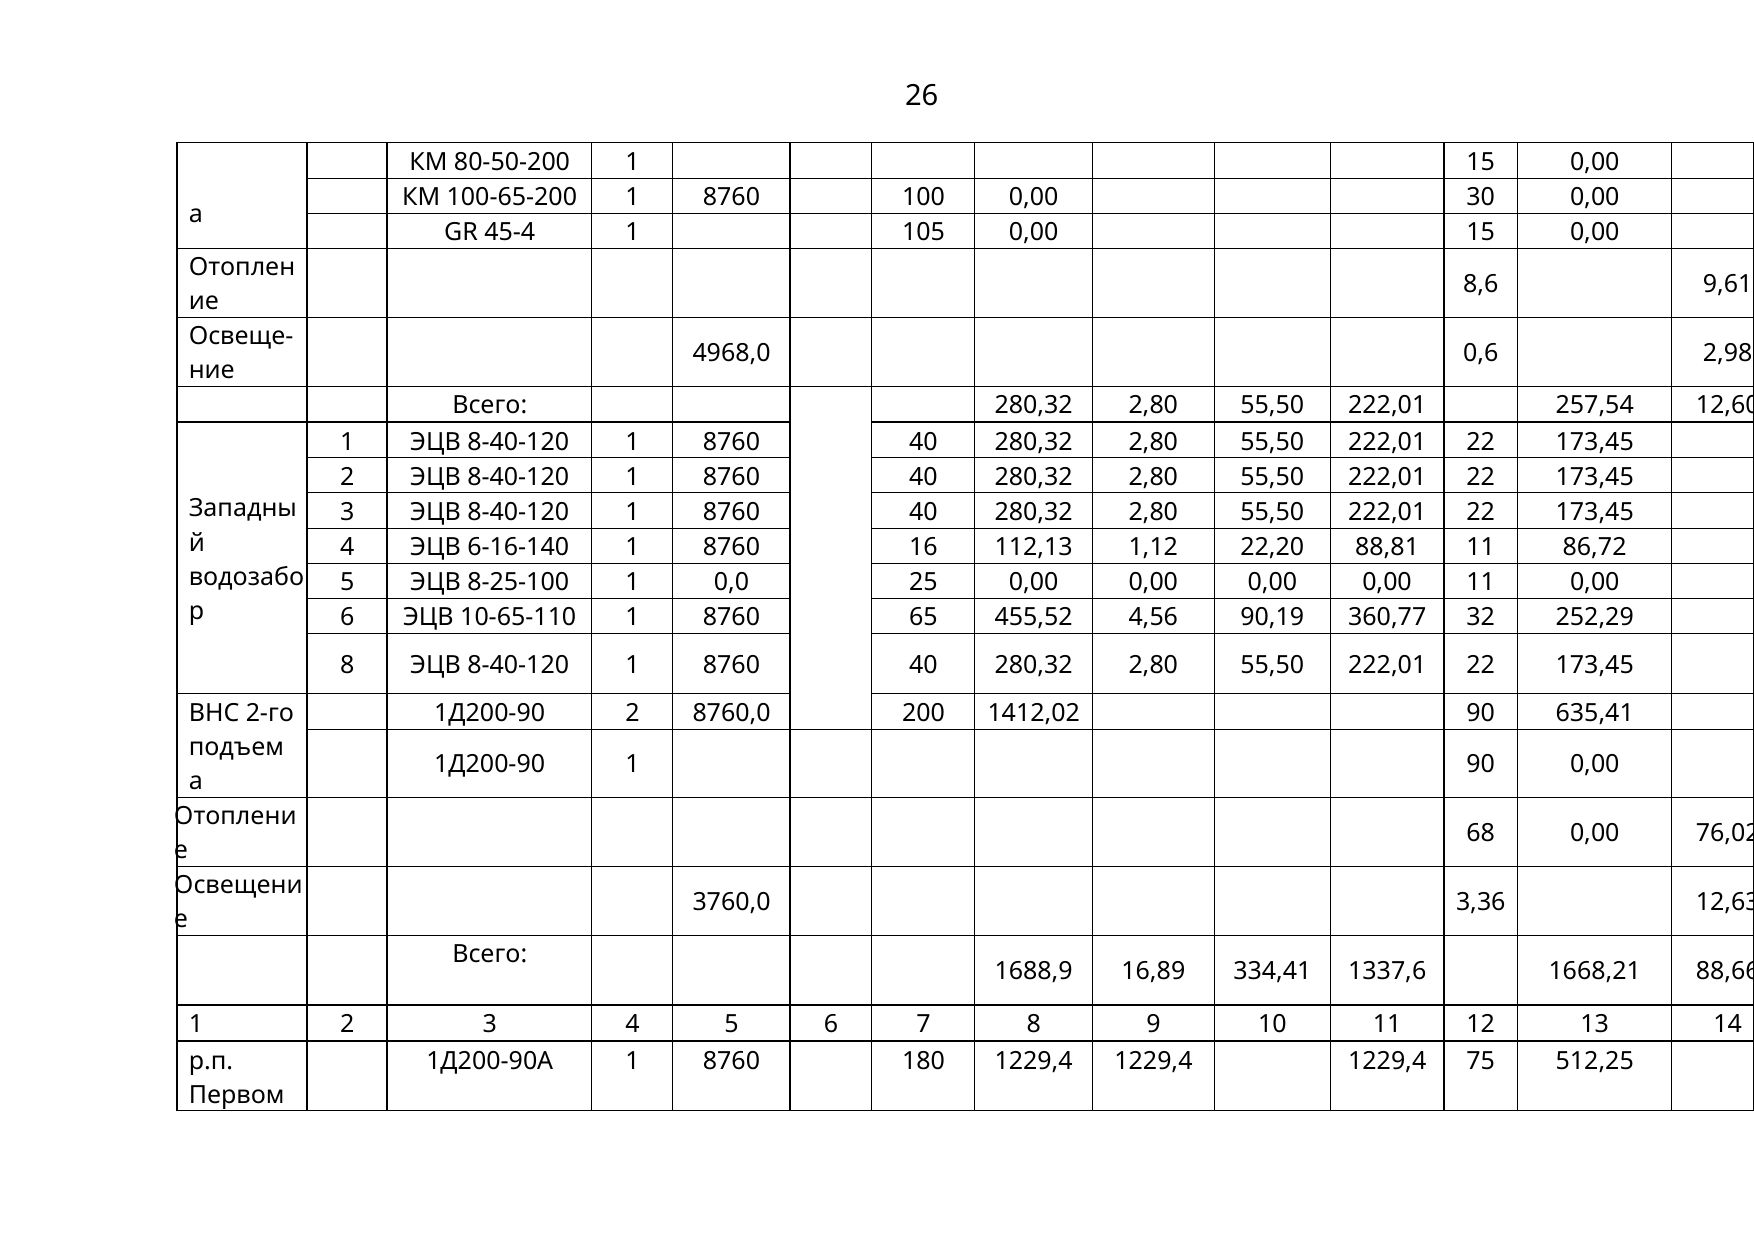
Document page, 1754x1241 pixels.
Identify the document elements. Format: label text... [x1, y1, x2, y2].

table_cell 1 [592, 730, 672, 797]
table_cell 3,36 [1445, 867, 1517, 935]
table_cell [673, 249, 789, 317]
table_cell [872, 867, 974, 935]
table_cell [308, 143, 386, 177]
table_cell [872, 143, 974, 177]
table_cell [308, 730, 386, 797]
table_cell [178, 387, 306, 421]
table_cell [975, 798, 1092, 866]
table_cell ВНС 2-го подъема [178, 694, 306, 797]
table_cell [1215, 867, 1330, 935]
table_cell [1215, 1042, 1330, 1110]
table_cell 22 [1445, 423, 1517, 457]
table_cell 0,00 [1518, 564, 1671, 598]
table_cell [1445, 936, 1517, 1004]
table_cell [975, 730, 1092, 797]
table_cell 2,80 [1093, 387, 1214, 421]
table_cell [1331, 249, 1443, 317]
table_cell 12 [1445, 1006, 1517, 1040]
table_cell 455,52 [975, 599, 1092, 633]
table_cell [1518, 867, 1671, 935]
table_cell Отопление [178, 249, 306, 317]
table_cell 40 [872, 423, 974, 457]
table_cell [388, 867, 591, 935]
table_cell [1093, 867, 1214, 935]
table_cell 9,61 [1672, 249, 1753, 317]
table_cell [872, 730, 974, 797]
table_cell 8 [975, 1006, 1092, 1040]
table_cell 8,6 [1445, 249, 1517, 317]
table_cell [1672, 458, 1753, 492]
table_cell 4 [308, 529, 386, 562]
table_cell 16 [872, 529, 974, 562]
table_cell [308, 936, 386, 1004]
table_cell 13 [1518, 1006, 1671, 1040]
table_cell Освещение [178, 867, 306, 935]
table_cell 11 [1331, 1006, 1443, 1040]
table_cell 22 [1445, 458, 1517, 492]
table_cell [791, 1042, 871, 1110]
table_cell 40 [872, 493, 974, 527]
table_cell [592, 798, 672, 866]
table_cell 180 [872, 1042, 974, 1110]
table_cell 3 [308, 493, 386, 527]
table_cell 1 [592, 143, 672, 177]
table_cell [178, 936, 306, 1004]
table_cell [1093, 143, 1214, 177]
table_cell [308, 214, 386, 248]
table_cell [388, 318, 591, 386]
table_cell 0,00 [975, 179, 1092, 212]
table_cell 2,98 [1672, 318, 1753, 386]
table_cell 10 [1215, 1006, 1330, 1040]
table_cell 1 [178, 1006, 306, 1040]
table_cell 1 [592, 214, 672, 248]
table_cell [1331, 798, 1443, 866]
table_cell [1215, 249, 1330, 317]
table_cell [1672, 214, 1753, 248]
table_cell Отопление [178, 798, 306, 866]
table_cell 112,13 [975, 529, 1092, 562]
table_cell [1331, 694, 1443, 728]
table_cell 75 [1445, 1042, 1517, 1110]
table_cell [1672, 634, 1753, 693]
table_cell 8 [308, 634, 386, 693]
table_cell 88,81 [1331, 529, 1443, 562]
table_cell 100 [872, 179, 974, 212]
table_cell [872, 387, 974, 421]
table_cell [1672, 1042, 1753, 1110]
table_cell 0,00 [975, 564, 1092, 598]
table_cell ЭЦВ 8-40-120 [388, 423, 591, 457]
table_cell 1 [592, 458, 672, 492]
table_cell [1672, 730, 1753, 797]
table_cell [308, 318, 386, 386]
table_cell 173,45 [1518, 458, 1671, 492]
table_cell 280,32 [975, 423, 1092, 457]
table_cell 0,6 [1445, 318, 1517, 386]
table_cell 1 [592, 599, 672, 633]
table_cell 512,25 [1518, 1042, 1671, 1110]
table_cell 257,54 [1518, 387, 1671, 421]
table_cell [673, 936, 789, 1004]
table_cell 1688,9 [975, 936, 1092, 1004]
table_cell 1229,4 [1093, 1042, 1214, 1110]
table_cell 0,00 [1518, 730, 1671, 797]
table_cell [308, 1042, 386, 1110]
table_cell 3760,0 [673, 867, 789, 935]
table_cell 0,00 [1518, 179, 1671, 212]
table_cell 55,50 [1215, 387, 1330, 421]
table_cell 5 [308, 564, 386, 598]
table_cell [1093, 730, 1214, 797]
table_cell 12,60 [1672, 387, 1753, 421]
table_cell 1229,4 [975, 1042, 1092, 1110]
table_cell Западный водозабор [178, 423, 306, 693]
table_cell [791, 143, 871, 177]
table_cell [1672, 143, 1753, 177]
table_cell 0,00 [1093, 564, 1214, 598]
table_cell 9 [1093, 1006, 1214, 1040]
table_cell 8760 [673, 634, 789, 693]
table_cell 25 [872, 564, 974, 598]
table_cell 22,20 [1215, 529, 1330, 562]
table_cell 334,41 [1215, 936, 1330, 1004]
table_cell 1 [592, 634, 672, 693]
table_cell [1672, 423, 1753, 457]
table_cell 280,32 [975, 387, 1092, 421]
table_cell 4968,0 [673, 318, 789, 386]
table_cell [1093, 179, 1214, 212]
table_cell 222,01 [1331, 423, 1443, 457]
table_cell [1331, 179, 1443, 212]
table_cell [1215, 143, 1330, 177]
table_cell 2 [308, 458, 386, 492]
table_cell 1Д200-90 [388, 730, 591, 797]
table_cell 0,00 [1518, 214, 1671, 248]
table_cell 4 [592, 1006, 672, 1040]
table_cell 65 [872, 599, 974, 633]
table_cell 88,66 [1672, 936, 1753, 1004]
table_cell 12,63 [1672, 867, 1753, 935]
table_cell [872, 936, 974, 1004]
table_cell 635,41 [1518, 694, 1671, 728]
table_cell [592, 249, 672, 317]
table_cell 90 [1445, 694, 1517, 728]
table_cell 1 [592, 529, 672, 562]
table_cell 90,19 [1215, 599, 1330, 633]
table_cell [592, 936, 672, 1004]
table_cell 1 [592, 179, 672, 212]
table_cell [308, 798, 386, 866]
table_cell 222,01 [1331, 493, 1443, 527]
table_cell [1518, 249, 1671, 317]
table_cell [791, 936, 871, 1004]
table_cell 2 [592, 694, 672, 728]
table_cell [1215, 798, 1330, 866]
table_cell ЭЦВ 8-40-120 [388, 634, 591, 693]
table_cell КМ 80-50-200 [388, 143, 591, 177]
table_cell [1445, 387, 1517, 421]
table_cell [1093, 318, 1214, 386]
table_cell 0,00 [1331, 564, 1443, 598]
table_cell 173,45 [1518, 493, 1671, 527]
table_cell 6 [791, 1006, 871, 1040]
table_cell [791, 214, 871, 248]
table_cell 2,80 [1093, 458, 1214, 492]
table_cell [673, 798, 789, 866]
table_cell 1 [592, 423, 672, 457]
table_cell [872, 798, 974, 866]
table_cell [1672, 599, 1753, 633]
table_cell 55,50 [1215, 634, 1330, 693]
table_cell 30 [1445, 179, 1517, 212]
table_cell [791, 421, 871, 728]
table_cell 280,32 [975, 493, 1092, 527]
table_cell [673, 387, 789, 421]
table_cell 8760 [673, 423, 789, 457]
table_cell 222,01 [1331, 458, 1443, 492]
table_cell [1215, 179, 1330, 212]
table_cell [791, 249, 871, 317]
table_cell 1412,02 [975, 694, 1092, 728]
table_cell [1331, 318, 1443, 386]
table_cell [1093, 214, 1214, 248]
table_cell 40 [872, 458, 974, 492]
table_cell [791, 730, 871, 797]
table_cell 0,0 [673, 564, 789, 598]
table_cell 280,32 [975, 458, 1092, 492]
table_cell 200 [872, 694, 974, 728]
table_cell [1518, 318, 1671, 386]
table_cell Всего: [388, 387, 591, 421]
table_cell [1331, 143, 1443, 177]
table_cell [1215, 214, 1330, 248]
table_cell 2,80 [1093, 493, 1214, 527]
table_cell 11 [1445, 529, 1517, 562]
table_cell [308, 179, 386, 212]
table_cell КМ 100-65-200 [388, 179, 591, 212]
table_cell 1668,21 [1518, 936, 1671, 1004]
table_cell [673, 730, 789, 797]
table_cell 7 [872, 1006, 974, 1040]
table_cell 252,29 [1518, 599, 1671, 633]
table_cell 15 [1445, 143, 1517, 177]
table_cell ЭЦВ 8-25-100 [388, 564, 591, 598]
table_cell 8760,0 [673, 694, 789, 728]
table_cell [975, 143, 1092, 177]
table_cell [592, 867, 672, 935]
table_cell Освеще-ние [178, 318, 306, 386]
table_cell [1093, 798, 1214, 866]
table_cell 0,00 [975, 214, 1092, 248]
table_cell 0,00 [1518, 143, 1671, 177]
table_cell 1229,4 [1331, 1042, 1443, 1110]
table_cell [592, 318, 672, 386]
table_cell 8760 [673, 493, 789, 527]
table_cell 8760 [673, 1042, 789, 1110]
table_cell [975, 318, 1092, 386]
table_cell 86,72 [1518, 529, 1671, 562]
table_cell 2,80 [1093, 423, 1214, 457]
table_cell [673, 214, 789, 248]
table_cell [872, 249, 974, 317]
table_cell 1 [592, 1042, 672, 1110]
table_cell [1093, 694, 1214, 728]
table_cell 55,50 [1215, 493, 1330, 527]
table_cell [1672, 529, 1753, 562]
table_cell ЭЦВ 8-40-120 [388, 458, 591, 492]
table_cell [791, 867, 871, 935]
table_cell 6 [308, 599, 386, 633]
table_cell 22 [1445, 493, 1517, 527]
table_cell 8760 [673, 179, 789, 212]
table_cell 1,12 [1093, 529, 1214, 562]
table_cell 90 [1445, 730, 1517, 797]
table_cell 1Д200-90 [388, 694, 591, 728]
table_cell 2 [308, 1006, 386, 1040]
table_cell 3 [388, 1006, 591, 1040]
table_cell 8760 [673, 458, 789, 492]
table_cell 280,32 [975, 634, 1092, 693]
table_cell ЭЦВ 6-16-140 [388, 529, 591, 562]
table_cell 4,56 [1093, 599, 1214, 633]
table_cell 55,50 [1215, 458, 1330, 492]
table_cell 222,01 [1331, 387, 1443, 421]
table_cell 1 [308, 423, 386, 457]
table_cell [1672, 564, 1753, 598]
table_cell [1331, 214, 1443, 248]
table_cell 173,45 [1518, 423, 1671, 457]
table_cell [1331, 730, 1443, 797]
table_cell 1337,6 [1331, 936, 1443, 1004]
table_cell 105 [872, 214, 974, 248]
table_cell 8760 [673, 599, 789, 633]
table_cell 1 [592, 493, 672, 527]
table_cell [872, 318, 974, 386]
table_cell 40 [872, 634, 974, 693]
table_cell [308, 387, 386, 421]
table_cell 0,00 [1518, 798, 1671, 866]
table_cell 360,77 [1331, 599, 1443, 633]
table_cell 222,01 [1331, 634, 1443, 693]
table_cell 8760 [673, 529, 789, 562]
table_cell [592, 387, 672, 421]
table_cell [975, 867, 1092, 935]
table_cell [1215, 694, 1330, 728]
table_cell ЭЦВ 10-65-110 [388, 599, 591, 633]
table_cell 11 [1445, 564, 1517, 598]
table_cell 55,50 [1215, 423, 1330, 457]
table_cell [308, 694, 386, 728]
table_cell 1Д200-90А [388, 1042, 591, 1110]
table_cell 173,45 [1518, 634, 1671, 693]
table_cell [1215, 730, 1330, 797]
table_cell 15 [1445, 214, 1517, 248]
table_cell [1093, 249, 1214, 317]
table_cell [1672, 493, 1753, 527]
table_cell [1672, 179, 1753, 212]
table_cell 0,00 [1215, 564, 1330, 598]
table_cell [791, 387, 871, 421]
table_cell 22 [1445, 634, 1517, 693]
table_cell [178, 1042, 306, 1110]
table_cell ЭЦВ 8-40-120 [388, 493, 591, 527]
table_cell [388, 249, 591, 317]
table_cell [308, 249, 386, 317]
table_cell Всего: [388, 936, 591, 1004]
table_cell 16,89 [1093, 936, 1214, 1004]
table_cell [791, 318, 871, 386]
table_cell 5 [673, 1006, 789, 1040]
table_cell 14 [1672, 1006, 1753, 1040]
table_cell [1672, 694, 1753, 728]
table_cell [791, 179, 871, 212]
table_cell 68 [1445, 798, 1517, 866]
table_cell GR 45-4 [388, 214, 591, 248]
table_cell [791, 798, 871, 866]
table_cell [308, 867, 386, 935]
table_cell 2,80 [1093, 634, 1214, 693]
table_cell 76,02 [1672, 798, 1753, 866]
table_cell 32 [1445, 599, 1517, 633]
table_cell [673, 143, 789, 177]
table_cell [388, 798, 591, 866]
table_cell [1215, 318, 1330, 386]
table_cell 1 [592, 564, 672, 598]
table_cell [975, 249, 1092, 317]
table_cell [1331, 867, 1443, 935]
